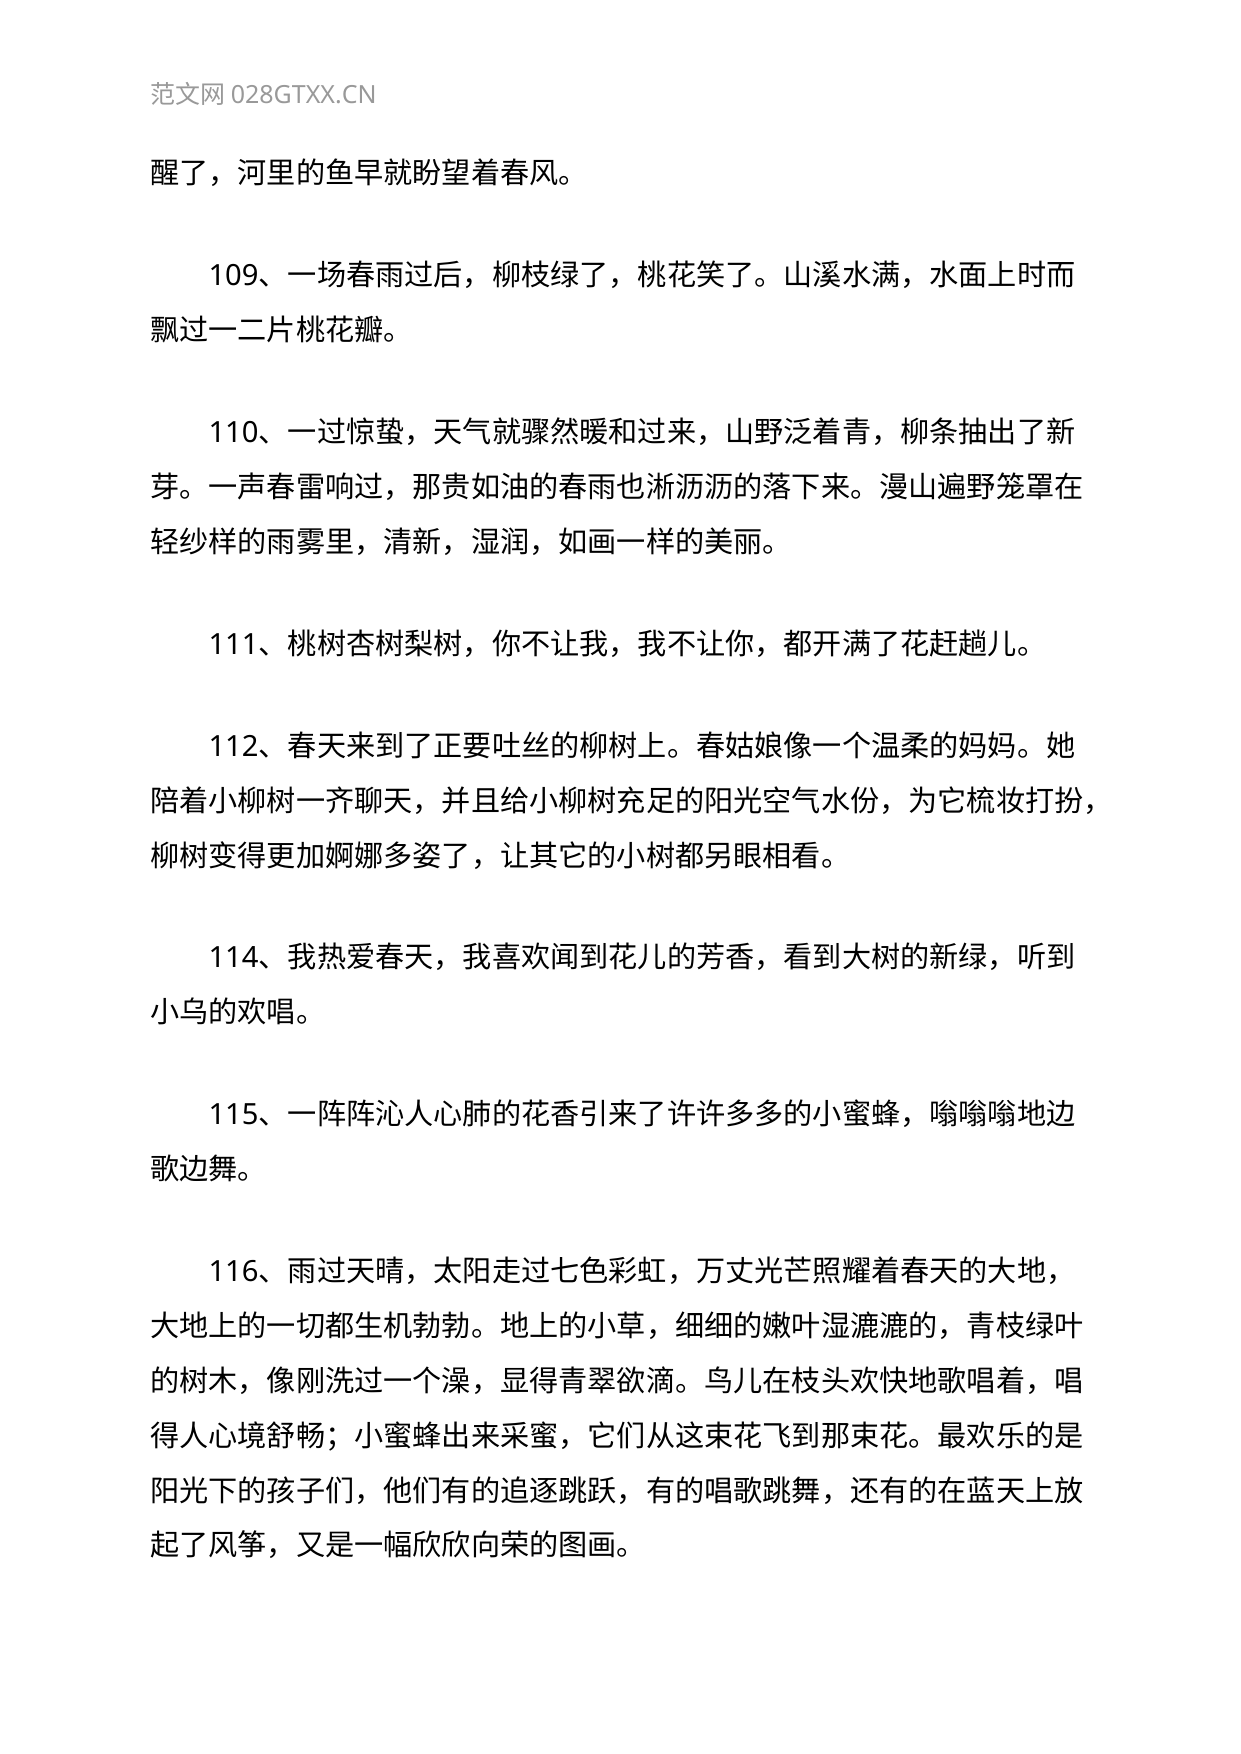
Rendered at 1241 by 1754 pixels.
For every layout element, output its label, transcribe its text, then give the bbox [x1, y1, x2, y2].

text 110、一过惊蛰，天气就骤然暖和过来，山野泛着青，柳条抽出了新芽。一声春雷响过，那贵如油的春雨也淅沥沥的落下来。漫山遍野笼罩在轻纱样的雨雾里，清新，湿润，如画一样的美丽。 [150, 408, 1090, 561]
text 116、雨过天晴，太阳走过七色彩虹，万丈光芒照耀着春天的大地，大地上的一切都生机勃勃。地上的小草，细细的嫩叶湿漉漉的，青枝绿叶的树木，像刚洗过一个澡，显得青翠欲滴。鸟儿在枝头欢快地歌唱着，唱得人心境舒畅；小蜜蜂出来采蜜，它们从这束花飞到那束花。最欢乐的是阳光下的孩子们，他们有的追逐跳跃，有的唱歌跳舞，还有的在蓝天上放起了风筝，又是一幅欣欣向荣的图画。 [150, 1247, 1090, 1564]
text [150, 150, 1090, 192]
text 115、一阵阵沁人心肺的花香引来了许许多多的小蜜蜂，嗡嗡嗡地边歌边舞。 [150, 1091, 1090, 1188]
text 111、桃树杏树梨树，你不让我，我不让你，都开满了花赶趟儿。 [150, 620, 1090, 663]
text 114、我热爱春天，我喜欢闻到花儿的芳香，看到大树的新绿，听到小乌的欢唱。 [150, 934, 1090, 1031]
text 109、一场春雨过后，柳枝绿了，桃花笑了。山溪水满，水面上时而飘过一二片桃花瓣。 [150, 252, 1090, 349]
text 112、春天来到了正要吐丝的柳树上。春姑娘像一个温柔的妈妈。她陪着小柳树一齐聊天，并且给小柳树充足的阳光空气水份，为它梳妆打扮，柳树变得更加婀娜多姿了，让其它的小树都另眼相看。 [150, 722, 1090, 874]
